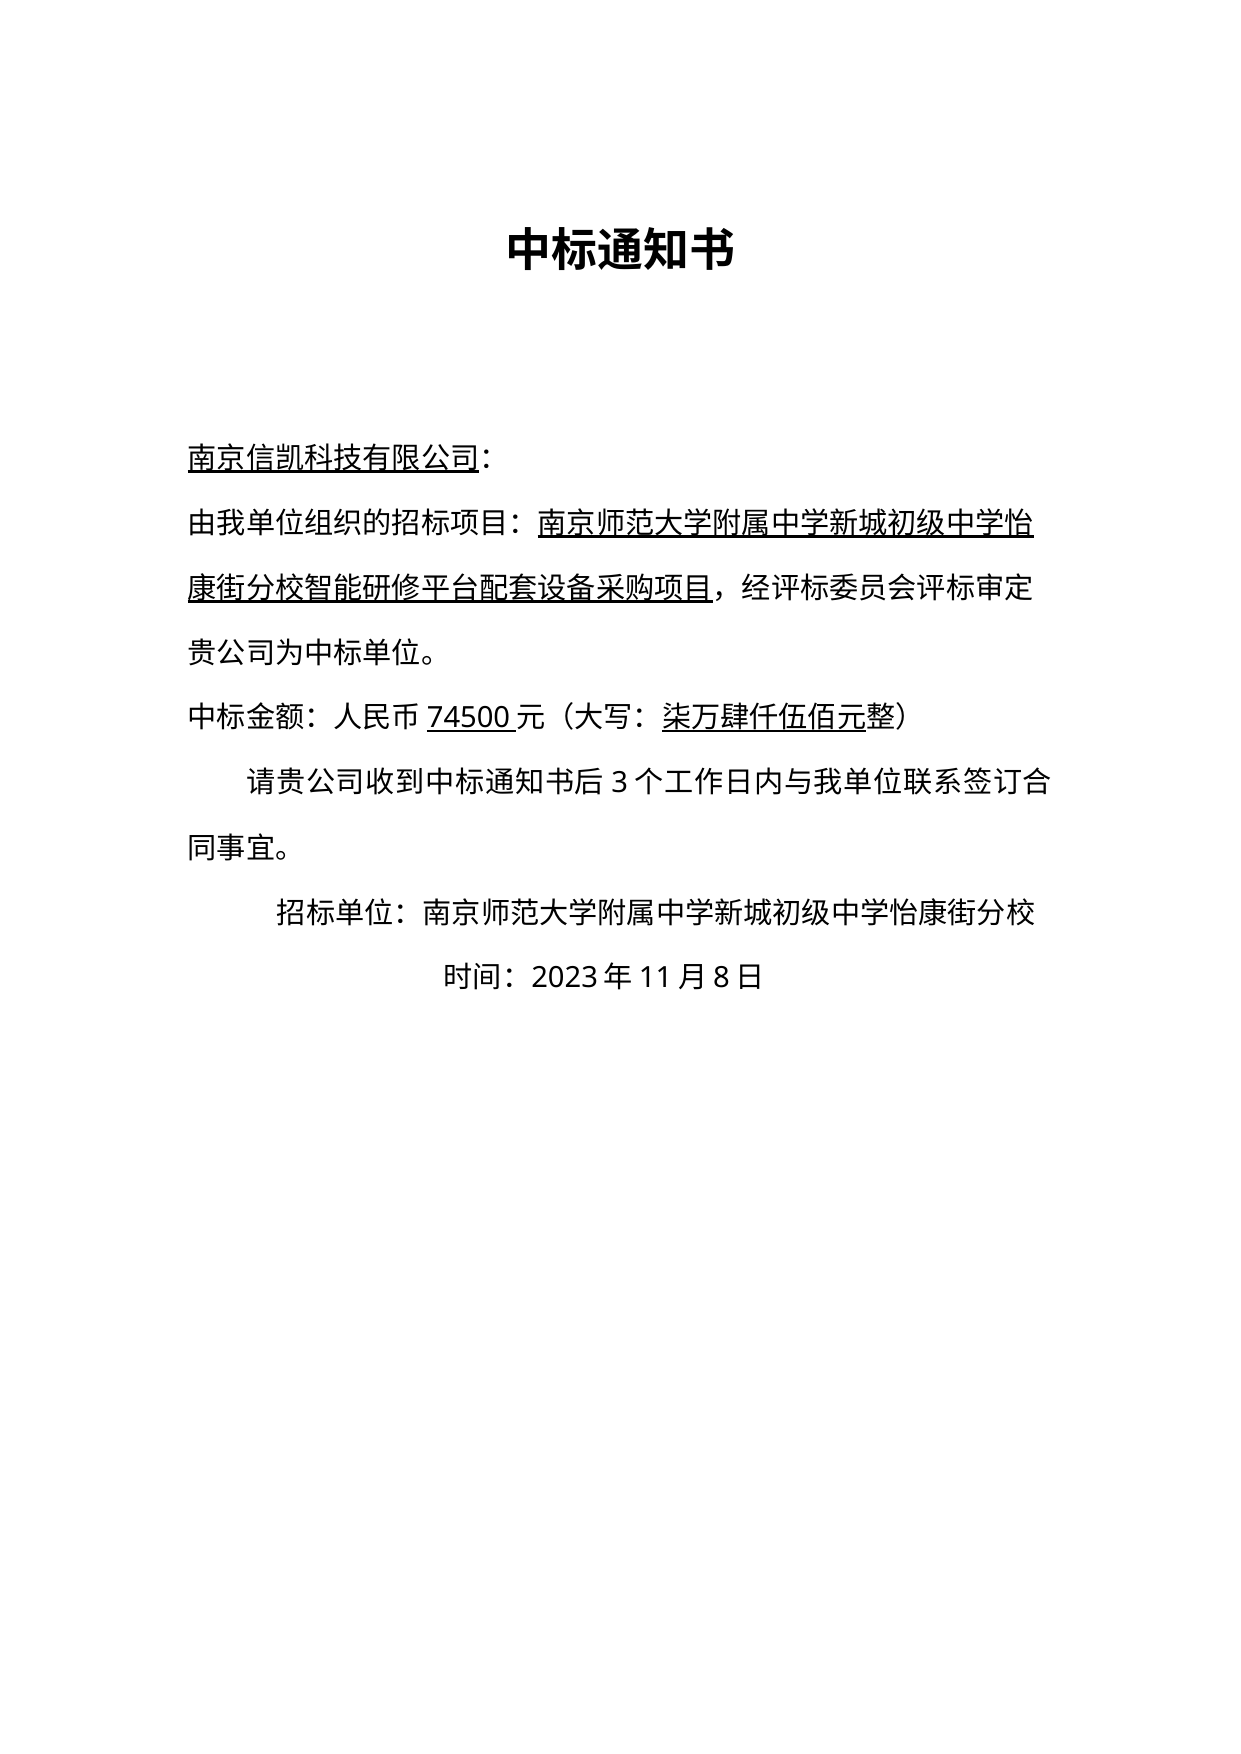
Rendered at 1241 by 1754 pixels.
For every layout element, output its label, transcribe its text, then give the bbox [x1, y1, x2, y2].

subtitle 中标通知书 [187, 197, 1053, 295]
text 中标金额：人民币74500元（大写：柒万肆仟伍佰元整） [187, 683, 1053, 748]
text 由我单位组织的招标项目：南京师范大学附属中学新城初级中学怡康街分校智能研修平台配套设备采购项目，经评标委员会评标审定贵公司为中标单位。 [187, 488, 1053, 683]
text 请贵公司收到中标通知书后3个工作日内与我单位联系签订合同事宜。 [187, 748, 1053, 878]
text 南京信凯科技有限公司： [187, 423, 1053, 488]
text 时间：2023年11月8日 [187, 943, 1053, 1008]
text 招标单位：南京师范大学附属中学新城初级中学怡康街分校 [187, 878, 1053, 943]
